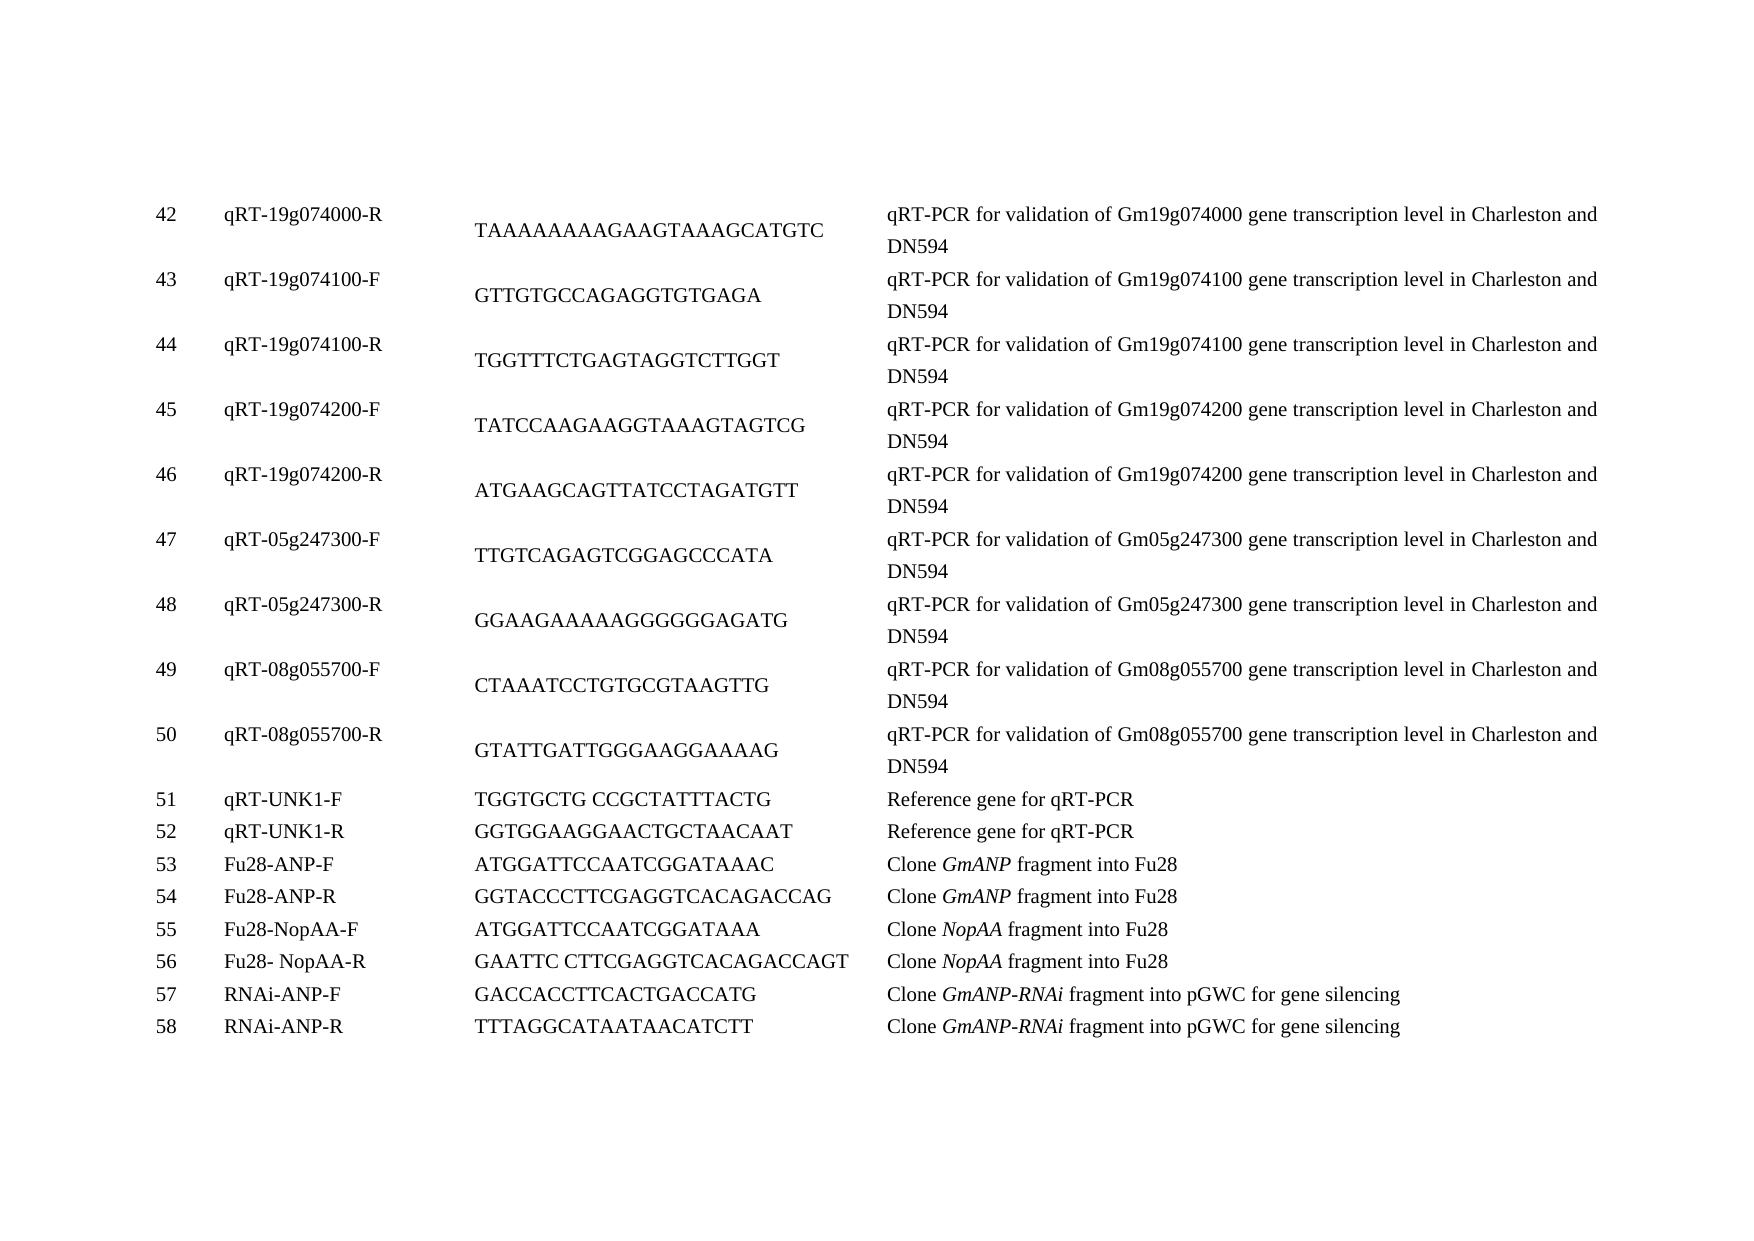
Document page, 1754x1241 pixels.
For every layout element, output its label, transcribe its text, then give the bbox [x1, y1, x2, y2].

table_cell qRT-19g074200-F [213, 393, 463, 458]
table_cell GGTGGAAGGAACTGCTAACAAT [463, 815, 876, 848]
table_cell qRT-PCR for validation of Gm08g055700 gene transcription level in Charleston and DN594 [876, 718, 1609, 783]
table_cell Reference gene for qRT-PCR [876, 815, 1609, 848]
table_cell GGTACCCTTCGAGGTCACAGACCAG [463, 880, 876, 913]
table_cell GTATTGATTGGGAAGGAAAAG [463, 718, 876, 783]
table_cell qRT-08g055700-R [213, 718, 463, 783]
table_cell 46 [144, 458, 213, 523]
table_cell TTGTCAGAGTCGGAGCCCATA [463, 523, 876, 588]
table_cell 49 [144, 653, 213, 718]
table_cell 52 [144, 815, 213, 848]
table_cell 43 [144, 263, 213, 328]
table_cell qRT-19g074000-R [213, 198, 463, 263]
table_cell qRT-19g074200-R [213, 458, 463, 523]
table_cell Clone GmANP-RNAi fragment into pGWC for gene silencing [876, 978, 1609, 1010]
table_cell ATGGATTCCAATCGGATAAAC [463, 848, 876, 880]
table_cell 53 [144, 848, 213, 880]
table_cell 56 [144, 945, 213, 978]
table_cell Clone GmANP fragment into Fu28 [876, 880, 1609, 913]
table_cell Fu28-ANP-F [213, 848, 463, 880]
table_cell RNAi-ANP-R [213, 1010, 463, 1043]
table_cell qRT-19g074100-R [213, 328, 463, 393]
table_cell 42 [144, 198, 213, 263]
table_cell qRT-PCR for validation of Gm05g247300 gene transcription level in Charleston and DN594 [876, 523, 1609, 588]
table_cell TGGTTTCTGAGTAGGTCTTGGT [463, 328, 876, 393]
table_cell qRT-PCR for validation of Gm05g247300 gene transcription level in Charleston and DN594 [876, 588, 1609, 653]
table_cell Clone GmANP fragment into Fu28 [876, 848, 1609, 880]
table_cell qRT-05g247300-F [213, 523, 463, 588]
table_cell ATGAAGCAGTTATCCTAGATGTT [463, 458, 876, 523]
table_cell TAAAAAAAAGAAGTAAAGCATGTC [463, 198, 876, 263]
table_cell TTTAGGCATAATAACATCTT [463, 1010, 876, 1043]
table_cell qRT-PCR for validation of Gm08g055700 gene transcription level in Charleston and DN594 [876, 653, 1609, 718]
table_cell qRT-PCR for validation of Gm19g074200 gene transcription level in Charleston and DN594 [876, 458, 1609, 523]
table_cell qRT-UNK1-R [213, 815, 463, 848]
table_cell 44 [144, 328, 213, 393]
table_cell 48 [144, 588, 213, 653]
table_cell TATCCAAGAAGGTAAAGTAGTCG [463, 393, 876, 458]
table_cell qRT-08g055700-F [213, 653, 463, 718]
table_cell GTTGTGCCAGAGGTGTGAGA [463, 263, 876, 328]
table_cell qRT-PCR for validation of Gm19g074100 gene transcription level in Charleston and DN594 [876, 328, 1609, 393]
table_cell Fu28-NopAA-F [213, 913, 463, 945]
table_cell TGGTGCTG CCGCTATTTACTG [463, 783, 876, 815]
table_cell 57 [144, 978, 213, 1010]
table_cell RNAi-ANP-F [213, 978, 463, 1010]
table_cell 50 [144, 718, 213, 783]
table_cell qRT-PCR for validation of Gm19g074100 gene transcription level in Charleston and DN594 [876, 263, 1609, 328]
table_cell 55 [144, 913, 213, 945]
table_cell qRT-PCR for validation of Gm19g074200 gene transcription level in Charleston and DN594 [876, 393, 1609, 458]
table_cell qRT-19g074100-F [213, 263, 463, 328]
table_cell ATGGATTCCAATCGGATAAA [463, 913, 876, 945]
table_cell Fu28-ANP-R [213, 880, 463, 913]
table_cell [876, 198, 1609, 263]
table_cell Clone GmANP-RNAi fragment into pGWC for gene silencing [876, 1010, 1609, 1043]
table_cell Clone NopAA fragment into Fu28 [876, 913, 1609, 945]
table_cell Reference gene for qRT-PCR [876, 783, 1609, 815]
table_cell CTAAATCCTGTGCGTAAGTTG [463, 653, 876, 718]
table_cell 47 [144, 523, 213, 588]
table_cell GAATTC CTTCGAGGTCACAGACCAGT [463, 945, 876, 978]
table_cell qRT-UNK1-F [213, 783, 463, 815]
table_cell qRT-05g247300-R [213, 588, 463, 653]
table_cell 58 [144, 1010, 213, 1043]
table_cell 45 [144, 393, 213, 458]
table_cell Fu28- NopAA-R [213, 945, 463, 978]
table_cell Clone NopAA fragment into Fu28 [876, 945, 1609, 978]
table_cell 51 [144, 783, 213, 815]
table_cell 54 [144, 880, 213, 913]
table_cell GGAAGAAAAAGGGGGGAGATG [463, 588, 876, 653]
table_cell GACCACCTTCACTGACCATG [463, 978, 876, 1010]
